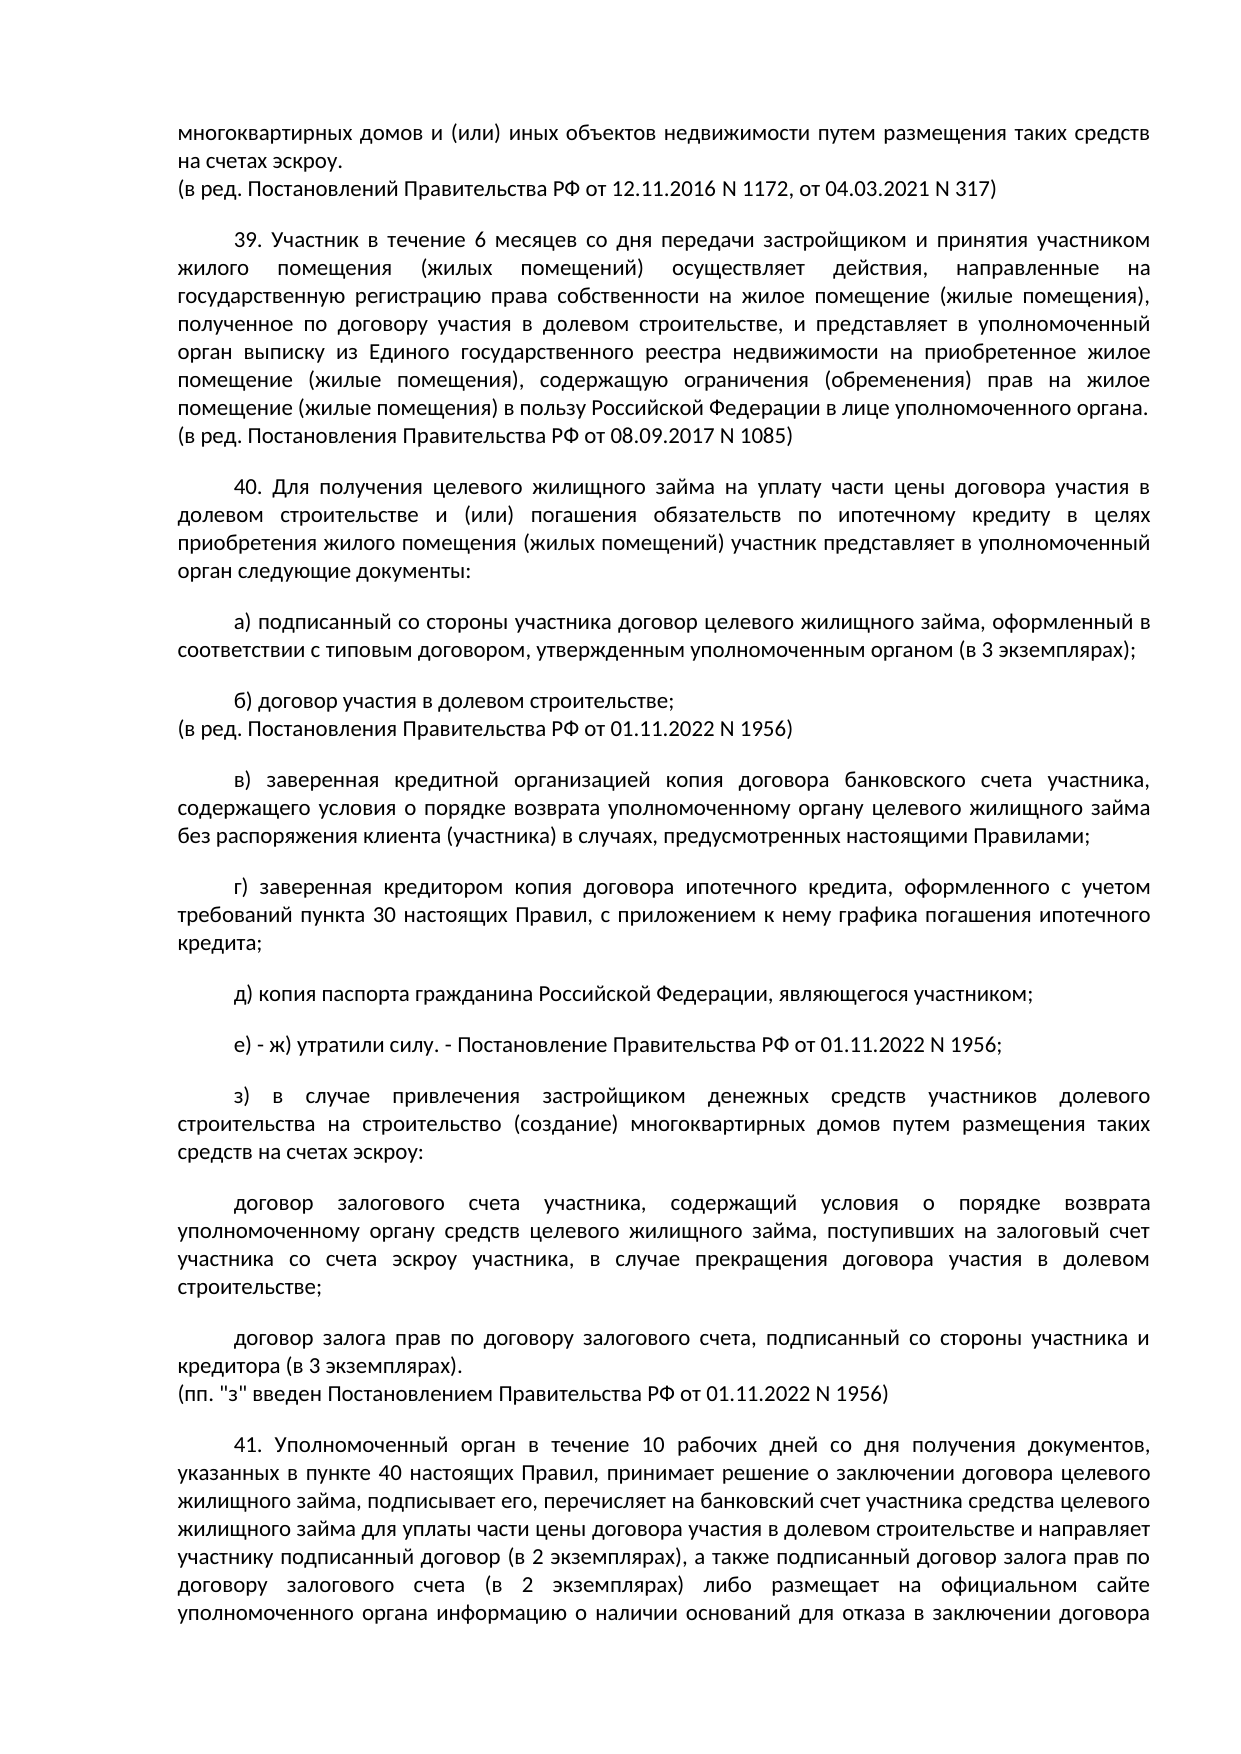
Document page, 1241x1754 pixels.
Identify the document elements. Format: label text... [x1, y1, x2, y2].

text 39. Участник в течение 6 месяцев со дня передачи застройщиком и принятия участником жилого помещения (жилых помещений) осуществляет действия, направленные на государственную регистрацию права собственности на жилое помещение (жилые помещения), полученное по договору участия в долевом строительстве, и представляет в уполномоченный орган выписку из Единого государственного реестра недвижимости на приобретенное жилое помещение (жилые помещения), содержащую ограничения (обременения) прав на жилое помещение (жилые помещения) в пользу Российской Федерации в лице уполномоченного органа. [177, 225, 1152, 421]
text з) в случае привлечения застройщиком денежных средств участников долевого строительства на строительство (создание) многоквартирных домов путем размещения таких средств на счетах эскроу: [177, 1081, 1152, 1165]
text договор залогового счета участника, содержащий условия о порядке возврата уполномоченному органу средств целевого жилищного займа, поступивших на залоговый счет участника со счета эскроу участника, в случае прекращения договора участия в долевом строительстве; [177, 1188, 1152, 1300]
text (пп. "з" введен Постановлением Правительства РФ от 01.11.2022 N 1956) [177, 1379, 1152, 1407]
text 40. Для получения целевого жилищного займа на уплату части цены договора участия в долевом строительстве и (или) погашения обязательств по ипотечному кредиту в целях приобретения жилого помещения (жилых помещений) участник представляет в уполномоченный орган следующие документы: [177, 472, 1152, 584]
text а) подписанный со стороны участника договор целевого жилищного займа, оформленный в соответствии с типовым договором, утвержденным уполномоченным органом (в 3 экземплярах); [177, 607, 1152, 663]
text в) заверенная кредитной организацией копия договора банковского счета участника, содержащего условия о порядке возврата уполномоченному органу целевого жилищного займа без распоряжения клиента (участника) в случаях, предусмотренных настоящими Правилами; [177, 765, 1152, 849]
text б) договор участия в долевом строительстве; [177, 686, 1152, 714]
text д) копия паспорта гражданина Российской Федерации, являющегося участником; [177, 979, 1152, 1007]
text е) - ж) утратили силу. - Постановление Правительства РФ от 01.11.2022 N 1956; [177, 1030, 1152, 1058]
text г) заверенная кредитором копия договора ипотечного кредита, оформленного с учетом требований пункта 30 настоящих Правил, с приложением к нему графика погашения ипотечного кредита; [177, 872, 1152, 956]
text (в ред. Постановления Правительства РФ от 08.09.2017 N 1085) [177, 421, 1152, 449]
text (в ред. Постановлений Правительства РФ от 12.11.2016 N 1172, от 04.03.2021 N 317) [177, 174, 1152, 202]
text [177, 118, 1152, 174]
text (в ред. Постановления Правительства РФ от 01.11.2022 N 1956) [177, 714, 1152, 742]
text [177, 1430, 1152, 1626]
text договор залога прав по договору залогового счета, подписанный со стороны участника и кредитора (в 3 экземплярах). [177, 1323, 1152, 1379]
